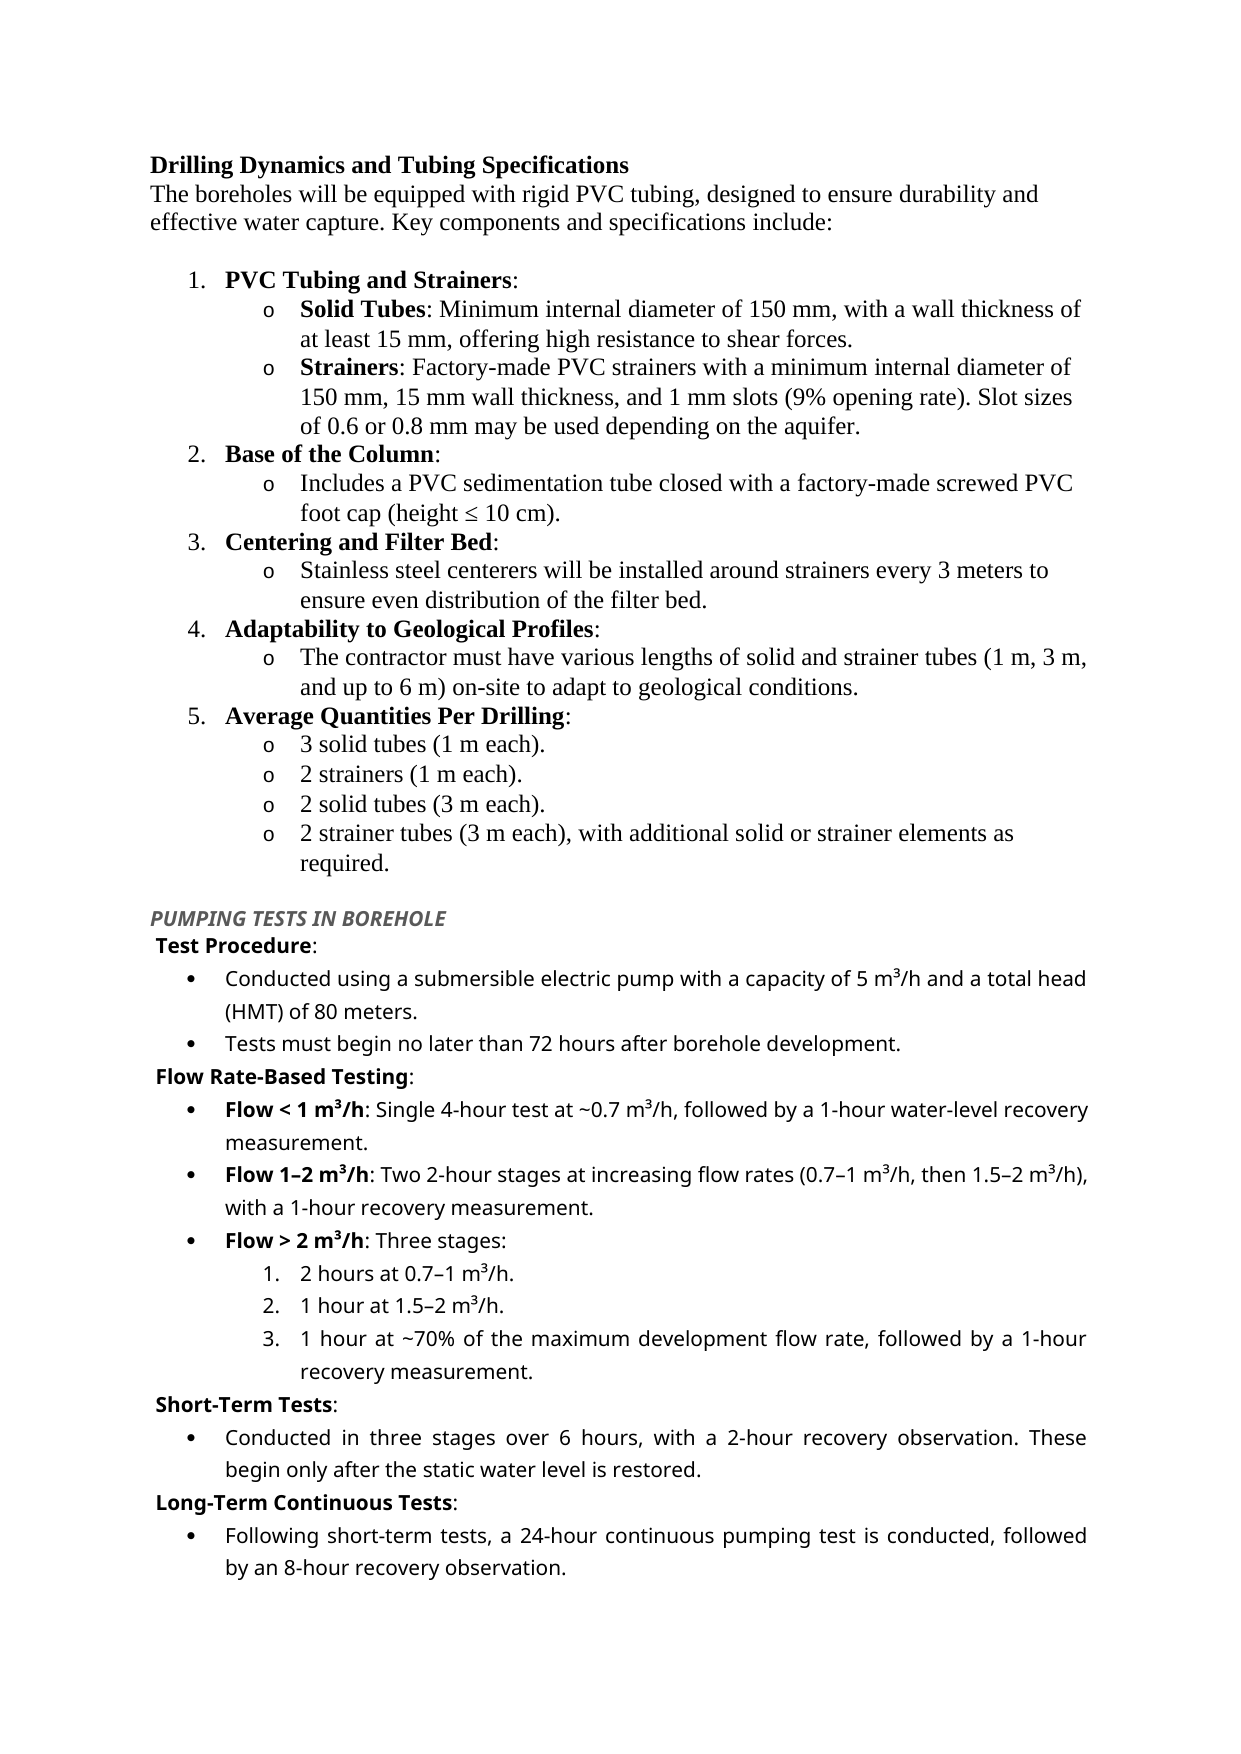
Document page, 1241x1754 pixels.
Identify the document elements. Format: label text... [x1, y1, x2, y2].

list Average Quantities Per Drilling: [187, 701, 1090, 729]
list Stainless steel centerers will be installed around strainers every 3 meters to ensure even distribution of the filter bed. [262, 555, 1090, 614]
list Base of the Column: [187, 439, 1090, 468]
list Adaptability to Geological Profiles: [187, 614, 1090, 642]
list Following short-term tests, a 24-hour continuous pumping test is conducted, followed by an 8-hour recovery observation. [187, 1521, 1089, 1582]
text Drilling Dynamics and Tubing Specifications [150, 150, 1090, 179]
list Conducted in three stages over 6 hours, with a 2-hour recovery observation. These begin only after the static water level is restored. [187, 1423, 1089, 1484]
list The contractor must have various lengths of solid and strainer tubes (1 m, 3 m, and up to 6 m) on-site to adapt to geological conditions. [262, 642, 1090, 701]
list 1 hour at ~70% of the maximum development flow rate, followed by a 1-hour recovery measurement. [262, 1324, 1089, 1386]
list Flow 1–2 m³/h: Two 2-hour stages at increasing flow rates (0.7–1 m³/h, then 1.5–2 m³/h), with a 1-hour recovery measurement. [187, 1161, 1089, 1222]
text Long-Term Continuous Tests: [150, 1488, 1089, 1517]
list Tests must begin no later than 72 hours after borehole development. [187, 1029, 1089, 1058]
list 3 solid tubes (1 m each). [262, 729, 1090, 759]
text Test Procedure: [150, 931, 1089, 960]
list 2 strainer tubes (3 m each), with additional solid or strainer elements as required. [262, 818, 1090, 877]
list 2 strainers (1 m each). [262, 759, 1090, 789]
list Solid Tubes: Minimum internal diameter of 150 mm, with a wall thickness of at least 15 mm, offering high resistance to shear forces. [262, 294, 1090, 352]
list Flow < 1 m³/h: Single 4-hour test at ~0.7 m³/h, followed by a 1-hour water-level recovery measurement. [187, 1095, 1089, 1156]
list Conducted using a submersible electric pump with a capacity of 5 m³/h and a total head (HMT) of 80 meters. [187, 964, 1089, 1025]
list Includes a PVC sedimentation tube closed with a factory-made screwed PVC foot cap (height ≤ 10 cm). [262, 468, 1090, 527]
text PUMPING TESTS IN BOREHOLE [150, 906, 1090, 931]
list Centering and Filter Bed: [187, 527, 1090, 555]
text Short-Term Tests: [150, 1390, 1089, 1418]
list Flow > 2 m³/h: Three stages: [187, 1226, 1089, 1254]
list Strainers: Factory-made PVC strainers with a minimum internal diameter of 150 mm, 15 mm wall thickness, and 1 mm slots (9% opening rate). Slot sizes of 0.6 or 0.8 mm may be used depending on the aquifer. [262, 352, 1090, 439]
list 2 solid tubes (3 m each). [262, 789, 1090, 818]
text Flow Rate-Based Testing: [150, 1062, 1089, 1091]
text The boreholes will be equipped with rigid PVC tubing, designed to ensure durability and effective water capture. Key components and specifications include: [150, 179, 1090, 236]
list 2 hours at 0.7–1 m³/h. [262, 1259, 1089, 1287]
list 1 hour at 1.5–2 m³/h. [262, 1292, 1089, 1320]
list PVC Tubing and Strainers: [187, 265, 1090, 294]
